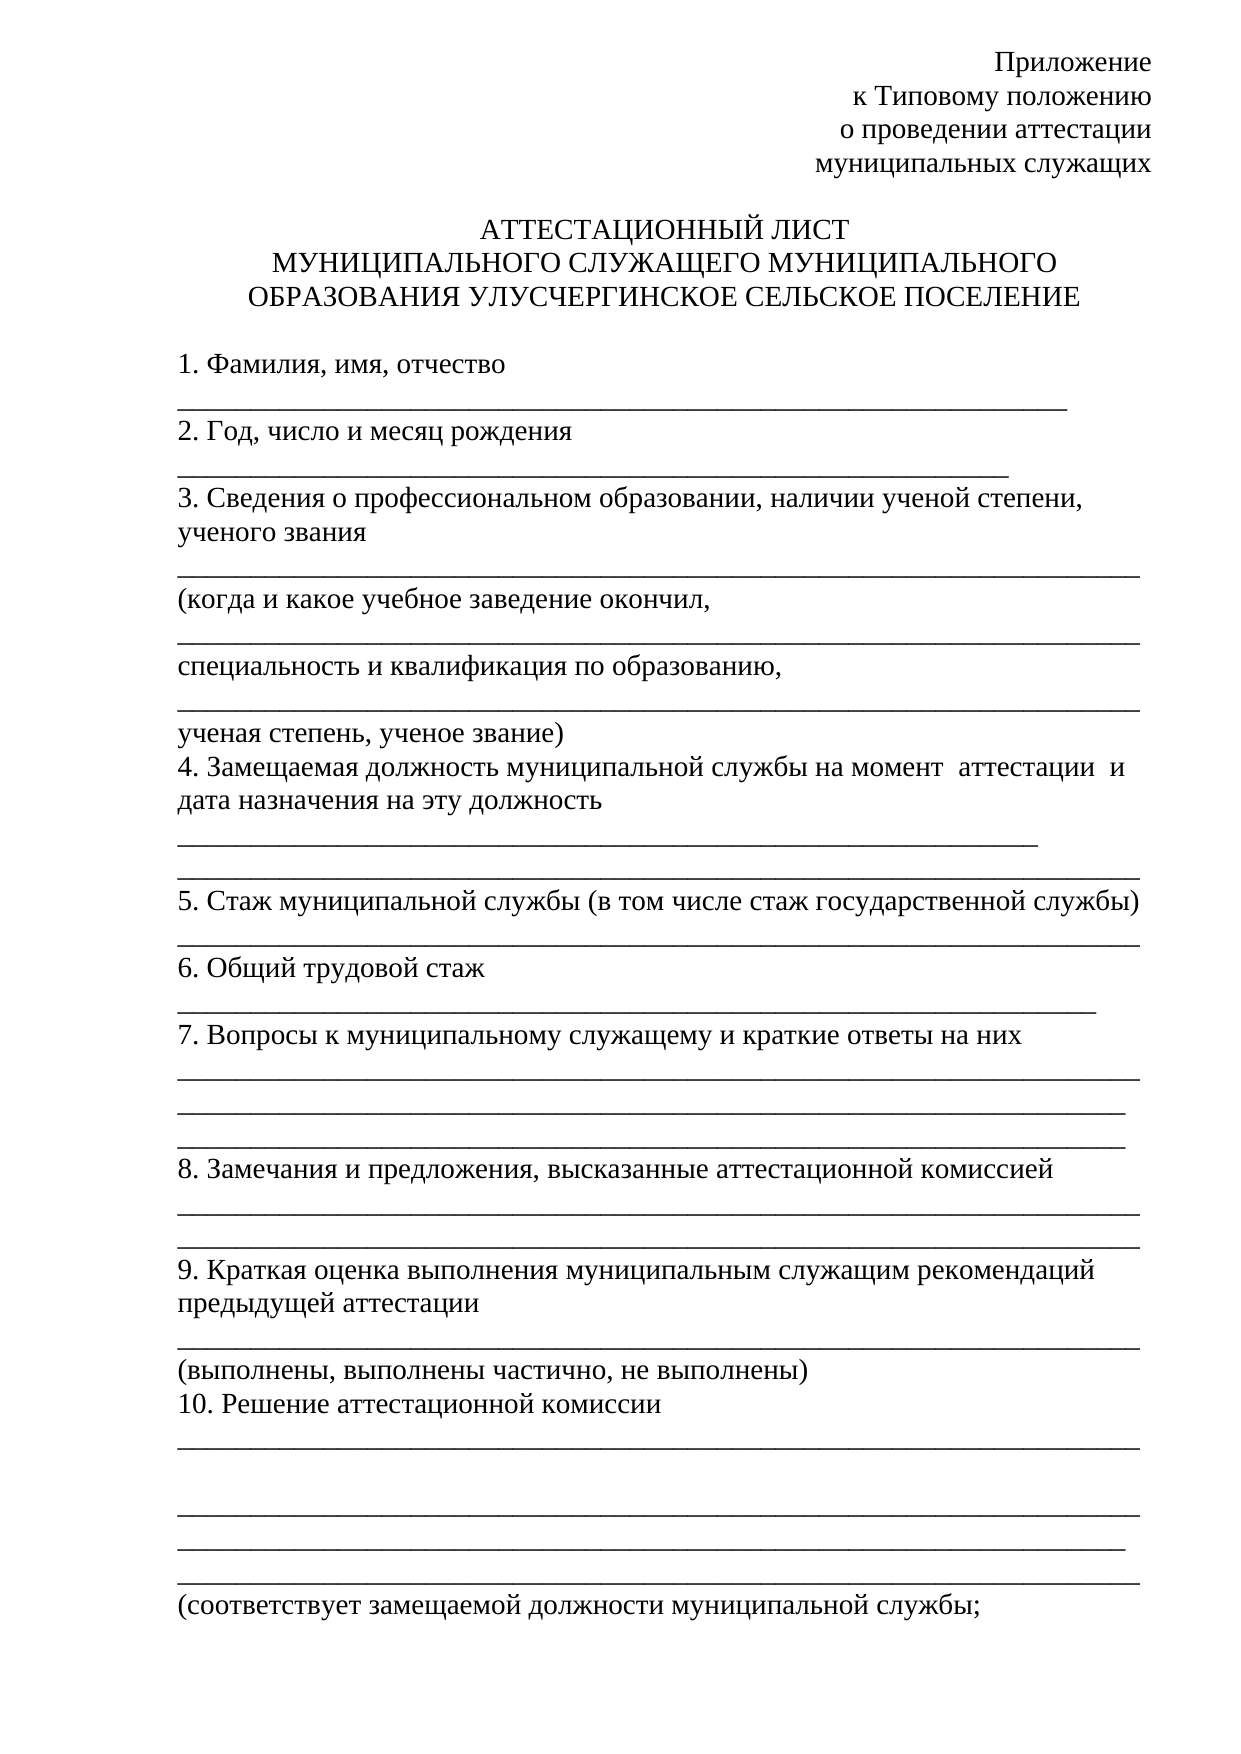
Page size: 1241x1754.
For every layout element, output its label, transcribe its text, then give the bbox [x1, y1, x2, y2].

text 7. Вопросы к муниципальному служащему и краткие ответы на них [177, 1017, 1152, 1051]
text о проведении аттестации [177, 111, 1152, 145]
text _________________________________________________________________ [177, 1084, 1152, 1118]
text 3. Сведения о профессиональном образовании, наличии ученой степени, ученого звания __________________________________________________________________ [177, 480, 1152, 581]
text к Типовому положению [177, 78, 1152, 111]
text (соответствует замещаемой должности муниципальной службы; [177, 1587, 1152, 1621]
text 5. Стаж муниципальной службы (в том числе стаж государственной службы) [177, 883, 1152, 916]
text __________________________________________________________________ [177, 682, 1152, 715]
text __________________________________________________________________ [177, 1554, 1152, 1587]
text 4. Замещаемая должность муниципальной службы на момент аттестации и дата назначения на эту должность ___________________________________________________________ [177, 749, 1152, 849]
text 10. Решение аттестационной комиссии __________________________________________________________________ [177, 1386, 1152, 1453]
text 8. Замечания и предложения, высказанные аттестационной комиссией [177, 1151, 1152, 1185]
text _________________________________________________________________ [177, 1118, 1152, 1151]
text __________________________________________________________________ [177, 1218, 1152, 1252]
text МУНИЦИПАЛЬНОГО СЛУЖАЩЕГО МУНИЦИПАЛЬНОГО ОБРАЗОВАНИЯ УЛУСЧЕРГИНСКОЕ СЕЛЬСКОЕ ПОСЕЛЕНИЕ [177, 246, 1152, 313]
text муниципальных служащих [177, 145, 1152, 178]
text 9. Краткая оценка выполнения муниципальным служащим рекомендаций предыдущей аттестации __________________________________________________________________ [177, 1252, 1152, 1352]
text (когда и какое учебное заведение окончил, [177, 581, 1152, 614]
text 1. Фамилия, имя, отчество _____________________________________________________________ [177, 346, 1152, 413]
text ___________________________________________________________________________________________________________________________________ [177, 1487, 1152, 1554]
text __________________________________________________________________ [177, 614, 1152, 648]
text __________________________________________________________________ [177, 1051, 1152, 1084]
text специальность и квалификация по образованию, [177, 648, 1152, 682]
text (выполнены, выполнены частично, не выполнены) [177, 1352, 1152, 1386]
text __________________________________________________________________ [177, 916, 1152, 950]
text 6. Общий трудовой стаж _______________________________________________________________ [177, 950, 1152, 1017]
text 2. Год, число и месяц рождения _________________________________________________________ [177, 413, 1152, 480]
text __________________________________________________________________ [177, 849, 1152, 883]
text АТТЕСТАЦИОННЫЙ ЛИСТ [177, 212, 1152, 246]
text ученая степень, ученое звание) [177, 715, 1152, 749]
text Приложение [177, 44, 1152, 78]
text __________________________________________________________________ [177, 1185, 1152, 1218]
